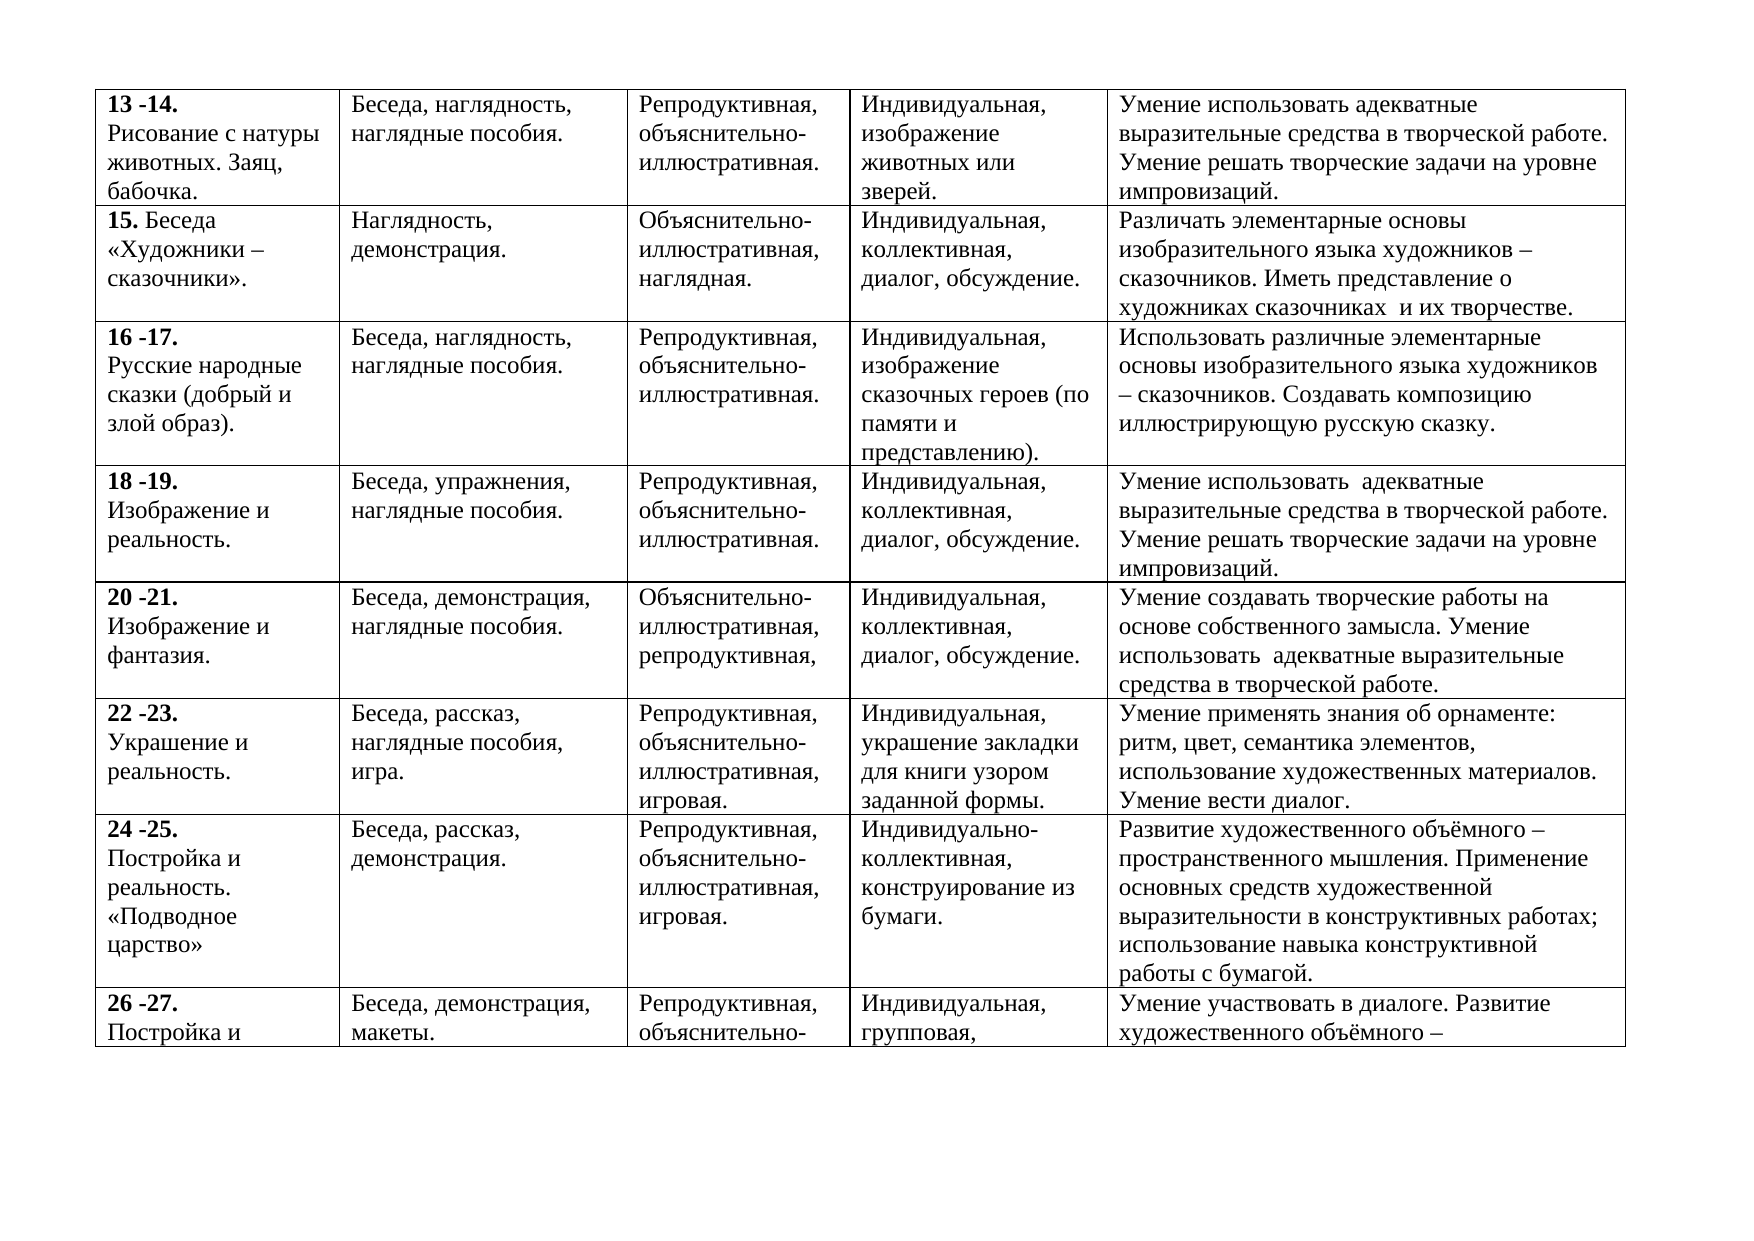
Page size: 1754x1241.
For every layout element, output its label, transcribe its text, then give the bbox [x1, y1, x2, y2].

table_cell Индивидуальная, коллективная, диалог, обсуждение. [851, 583, 1107, 697]
table_cell Репродуктивная, объяснительно-иллюстративная, игровая. [628, 815, 849, 987]
table_cell Репродуктивная, объяснительно-иллюстративная. [628, 322, 849, 465]
table_cell Беседа, упражнения, наглядные пособия. [340, 466, 627, 581]
table_cell Индивидуально-коллективная, конструирование из бумаги. [851, 815, 1107, 987]
table_cell Наглядность, демонстрация. [340, 206, 627, 321]
table_cell Индивидуальная, изображение животных или зверей. [851, 90, 1107, 204]
table_cell Беседа, демонстрация, наглядные пособия. [340, 583, 627, 697]
table_cell Репродуктивная, объяснительно-иллюстративная. [628, 90, 849, 204]
table_cell 16 -17. Русские народные сказки (добрый и злой образ). [96, 322, 339, 465]
table_cell 15. Беседа «Художники – сказочники». [96, 206, 339, 321]
table_cell Индивидуальная, изображение сказочных героев (по памяти и представлению). [851, 322, 1107, 465]
table_cell 20 -21. Изображение и фантазия. [96, 583, 339, 697]
table_cell Репродуктивная, объяснительно-иллюстративная. [628, 466, 849, 581]
table_cell Объяснительно-иллюстративная, репродуктивная, [628, 583, 849, 697]
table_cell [96, 988, 339, 1046]
table_cell Различать элементарные основы изобразительного языка художников – сказочников. Иметь представление о художниках сказочниках и их творчестве. [1108, 206, 1625, 321]
table_cell Развитие художественного объёмного – пространственного мышления. Применение основных средств художественной выразительности в конструктивных работах; использование навыка конструктивной работы с бумагой. [1108, 815, 1625, 987]
table_cell Индивидуальная, украшение закладки для книги узором заданной формы. [851, 699, 1107, 813]
table_cell 24 -25. Постройка и реальность. «Подводное царство» [96, 815, 339, 987]
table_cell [340, 988, 627, 1046]
table_cell Объяснительно-иллюстративная, наглядная. [628, 206, 849, 321]
table_cell Умение создавать творческие работы на основе собственного замысла. Умение использовать адекватные выразительные средства в творческой работе. [1108, 583, 1625, 697]
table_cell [851, 988, 1107, 1046]
table_cell Беседа, наглядность, наглядные пособия. [340, 90, 627, 204]
table_cell Умение применять знания об орнаменте: ритм, цвет, семантика элементов, использование художественных материалов. Умение вести диалог. [1108, 699, 1625, 813]
table_cell Использовать различные элементарные основы изобразительного языка художников – сказочников. Создавать композицию иллюстрирующую русскую сказку. [1108, 322, 1625, 465]
table_cell Беседа, рассказ, наглядные пособия, игра. [340, 699, 627, 813]
table_cell Умение использовать адекватные выразительные средства в творческой работе. Умение решать творческие задачи на уровне импровизаций. [1108, 90, 1625, 204]
table_cell 22 -23. Украшение и реальность. [96, 699, 339, 813]
table_cell 13 -14. Рисование с натуры животных. Заяц, бабочка. [96, 90, 339, 204]
table_cell Беседа, рассказ, демонстрация. [340, 815, 627, 987]
table_cell Репродуктивная, объяснительно-иллюстративная, игровая. [628, 699, 849, 813]
table_cell Индивидуальная, коллективная, диалог, обсуждение. [851, 466, 1107, 581]
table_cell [628, 988, 849, 1046]
table_cell Умение использовать адекватные выразительные средства в творческой работе. Умение решать творческие задачи на уровне импровизаций. [1108, 466, 1625, 581]
table_cell Беседа, наглядность, наглядные пособия. [340, 322, 627, 465]
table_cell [1108, 988, 1625, 1046]
table_cell 18 -19. Изображение и реальность. [96, 466, 339, 581]
table_cell Индивидуальная, коллективная, диалог, обсуждение. [851, 206, 1107, 321]
